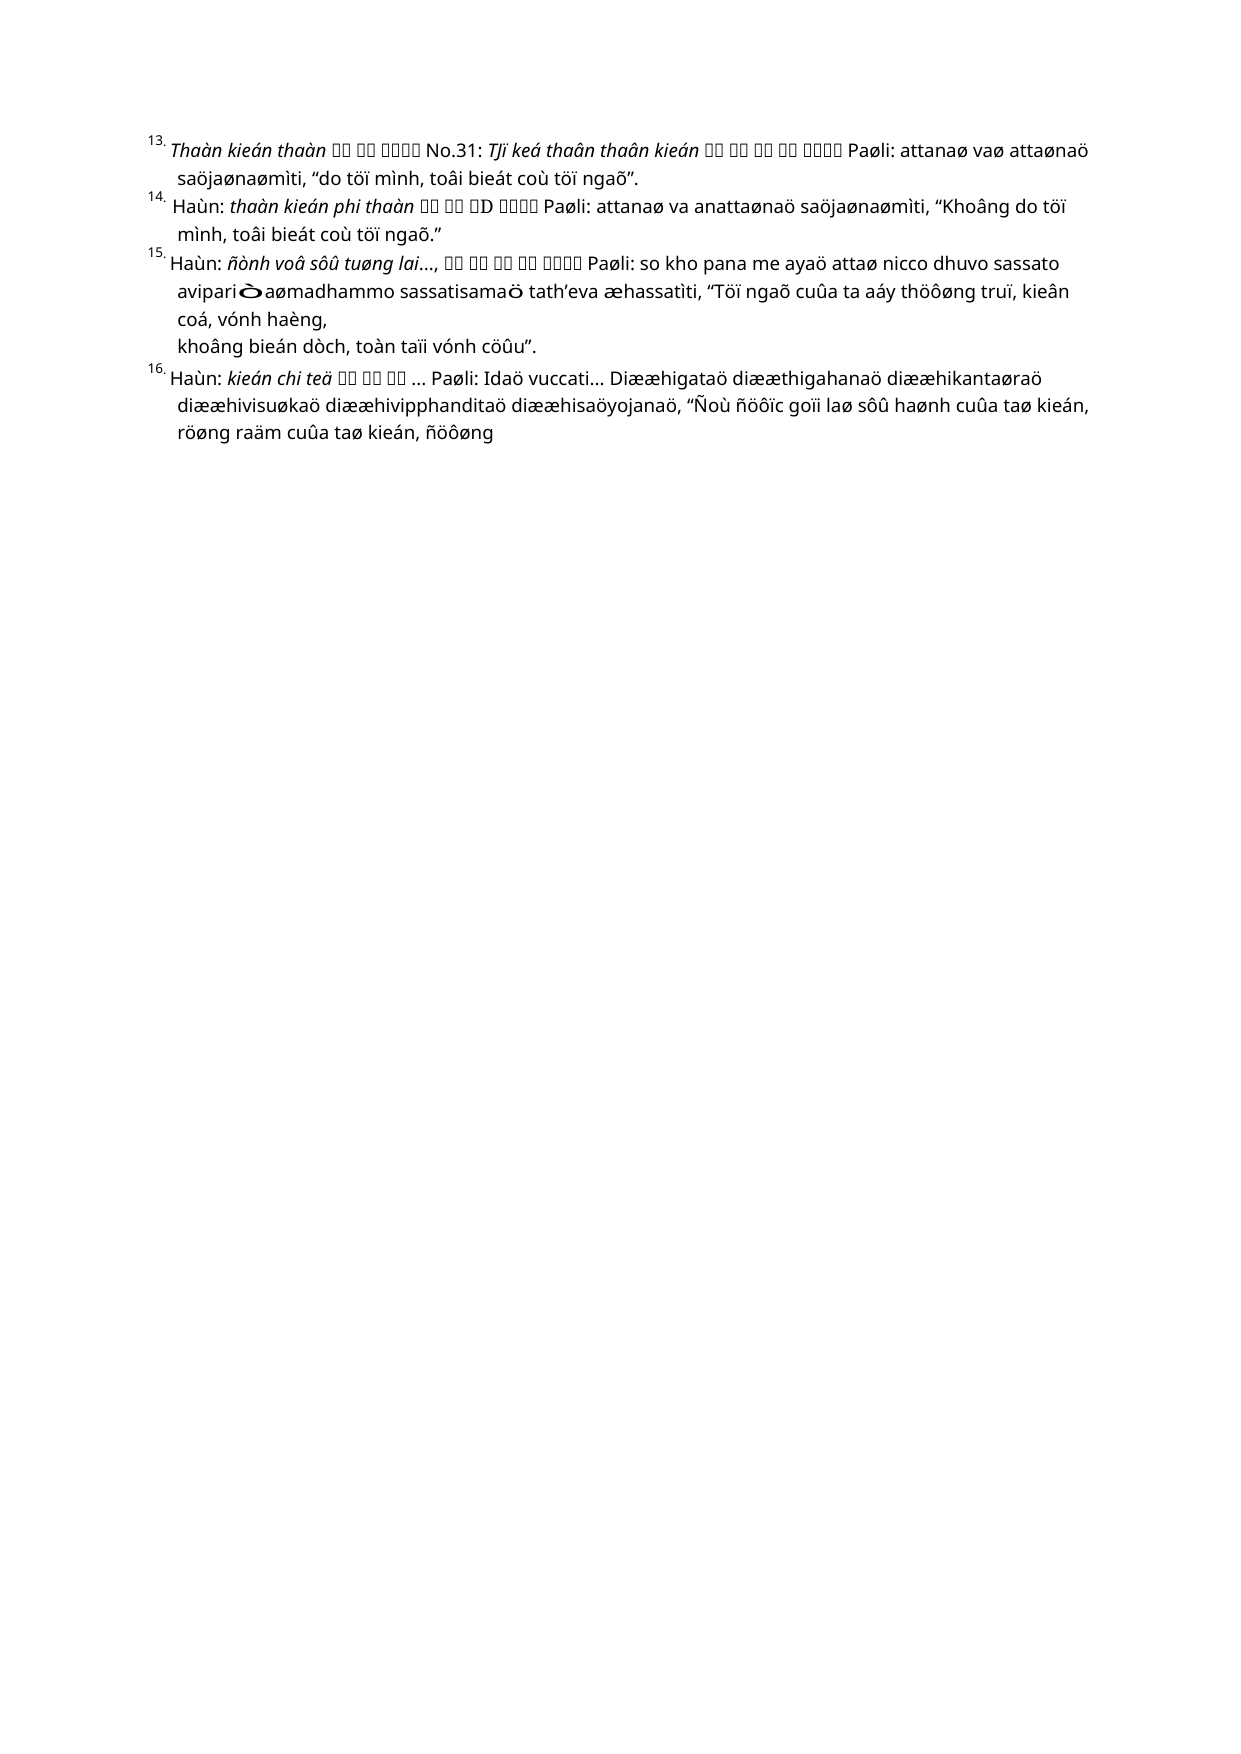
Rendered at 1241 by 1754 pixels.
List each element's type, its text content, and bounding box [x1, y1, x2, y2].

text 15. Haùn: ñònh voâ sôû tuøng lai...,      Paøli: so kho pana me ayaö attaø nicco dhuvo sassato avipariòaømadhammo sassatisamaö tath’eva æhassatìti, “Töï ngaõ cuûa ta aáy thöôøng truï, kieân coá, vónh haèng, [147, 248, 1093, 332]
text 16. Haùn: kieán chi teä    ... Paøli: Idaö vuccati... Diææhigataö diææthigahanaö diææhikantaøraö diææhivisuøkaö diææhivipphanditaö diææhisaöyojanaö, “Ñoù ñöôïc goïi laø sôû haønh cuûa taø kieán, röøng raäm cuûa taø kieán, ñöôøng [147, 358, 1105, 445]
text 13. Thaàn kieán thaàn    No.31: TJï keá thaân thaân kieán      Paøli: attanaø vaø attaønaö saöjaønaømìti, “do töï mình, toâi bieát coù töï ngaõ”. [147, 135, 1093, 191]
text 14. Haùn: thaàn kieán phi thaàn   D  Paøli: attanaø va anattaønaö saöjaønaømìti, “Khoâng do töï mình, toâi bieát coù töï ngaõ.” [147, 192, 1093, 247]
text khoâng bieán dòch, toàn taïi vónh cöûu”. [177, 333, 1105, 358]
